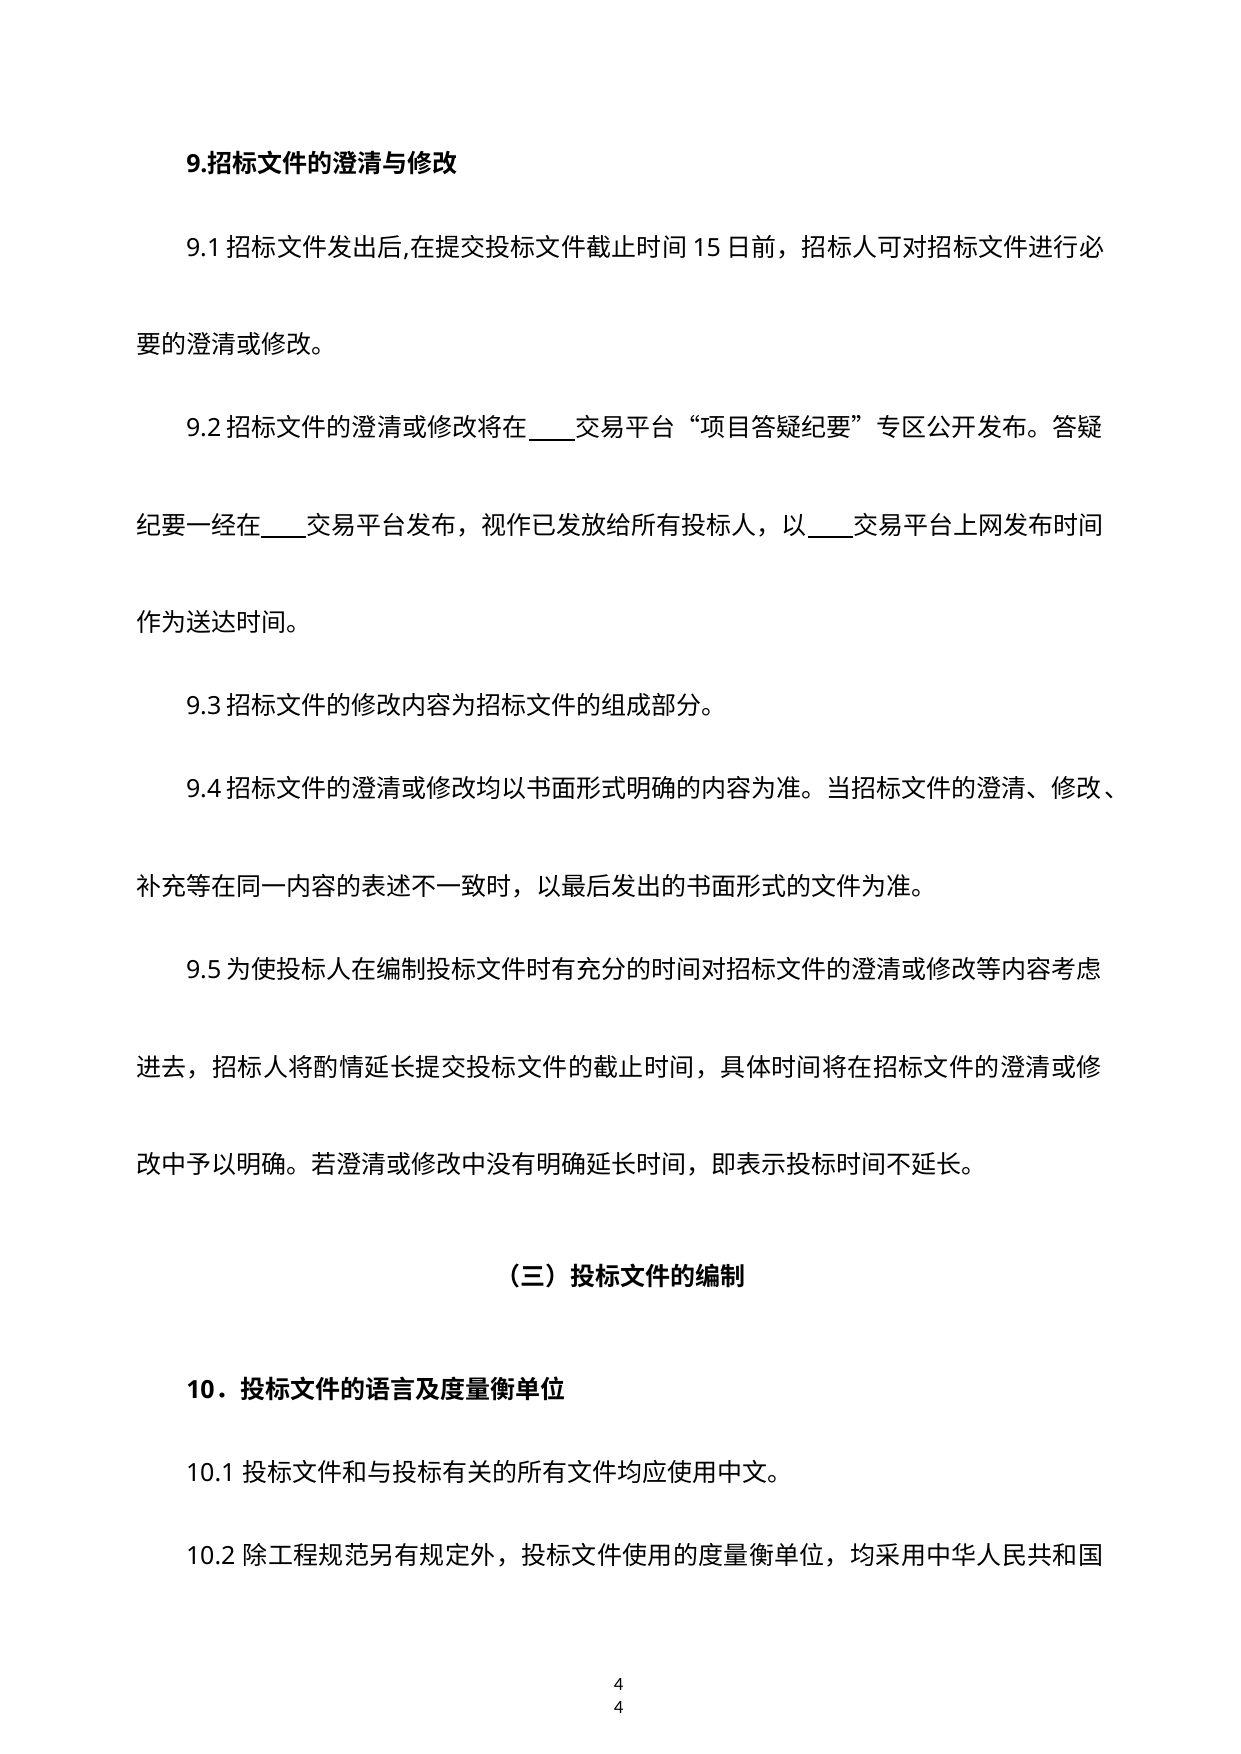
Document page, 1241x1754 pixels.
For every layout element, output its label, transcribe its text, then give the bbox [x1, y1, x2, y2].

text 10.1 投标文件和与投标有关的所有文件均应使用中文。 [136, 1438, 1104, 1503]
text 9.2招标文件的澄清或修改将在 交易平台“项目答疑纪要”专区公开发布。答疑纪要一经在 交易平台发布，视作已发放给所有投标人，以 交易平台上网发布时间作为送达时间。 [136, 393, 1104, 653]
text 9.1招标文件发出后,在提交投标文件截止时间15日前，招标人可对招标文件进行必要的澄清或修改。 [136, 213, 1104, 375]
text 10．投标文件的语言及度量衡单位 [136, 1355, 1104, 1420]
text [136, 1521, 1104, 1586]
text 9.5为使投标人在编制投标文件时有充分的时间对招标文件的澄清或修改等内容考虑进去，招标人将酌情延长提交投标文件的截止时间，具体时间将在招标文件的澄清或修改中予以明确。若澄清或修改中没有明确延长时间，即表示投标时间不延长。 [136, 935, 1104, 1195]
text （三）投标文件的编制 [136, 1242, 1104, 1307]
text 9.招标文件的澄清与修改 [136, 129, 1104, 194]
text 9.4招标文件的澄清或修改均以书面形式明确的内容为准。当招标文件的澄清、修改、补充等在同一内容的表述不一致时，以最后发出的书面形式的文件为准。 [136, 754, 1104, 917]
text 9.3招标文件的修改内容为招标文件的组成部分。 [136, 671, 1104, 736]
